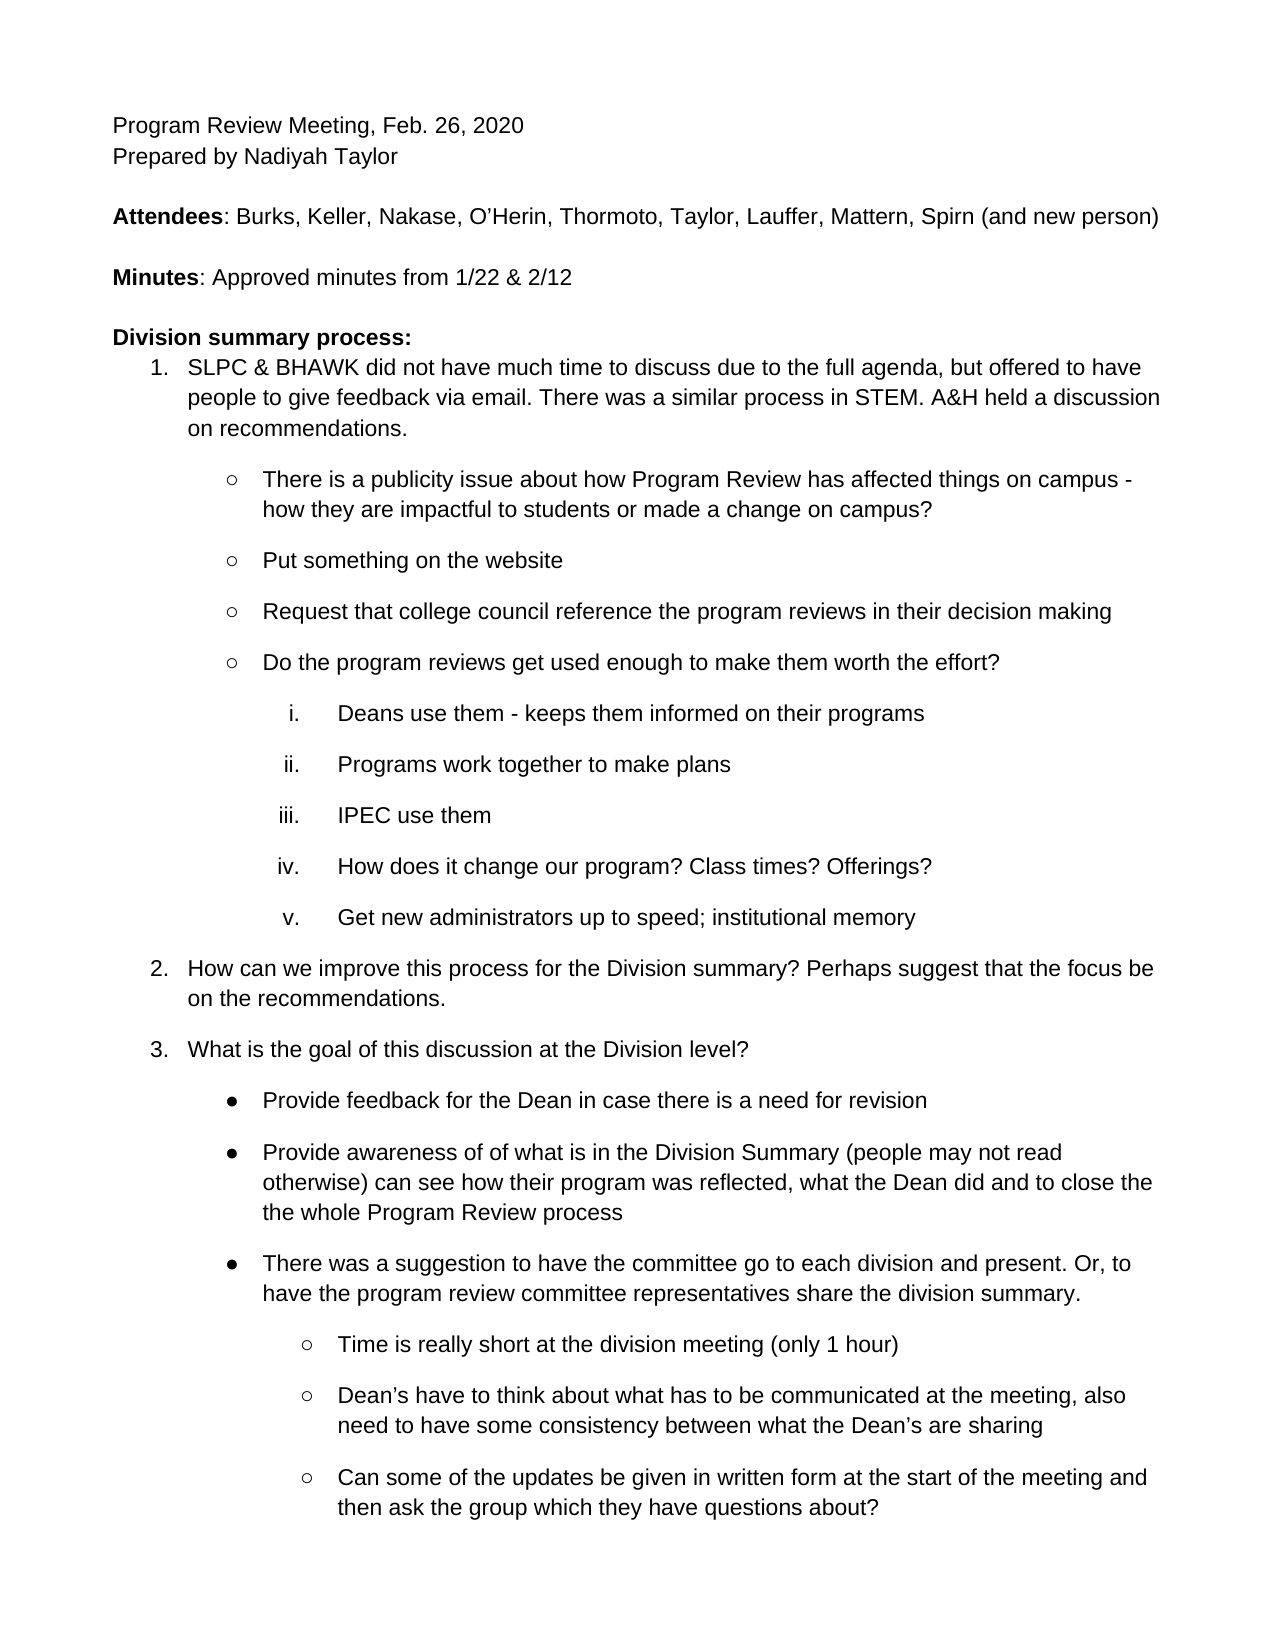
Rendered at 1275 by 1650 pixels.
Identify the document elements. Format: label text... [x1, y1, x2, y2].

list Do the program reviews get used enough to make them worth the effort? [225, 649, 1162, 675]
list SLPC & BHAWK did not have much time to discuss due to the full agenda, but offered to have people to give feedback via email. There was a similar process in STEM. A&H held a discussion on recommendations. [150, 354, 1162, 441]
list Provide awareness of of what is in the Division Summary (people may not read otherwise) can see how their program was reflected, what the Dean did and to close the the whole Program Review process [225, 1138, 1162, 1225]
list IPEC use them [300, 802, 1162, 828]
list Can some of the updates be given in written form at the start of the meeting and then ask the group which they have questions about? [300, 1463, 1162, 1520]
text Program Review Meeting, Feb. 26, 2020 [112, 112, 1162, 139]
list Put something on the website [225, 547, 1162, 573]
list Provide feedback for the Dean in case there is a need for revision [225, 1087, 1162, 1114]
text Prepared by Nadiyah Taylor [112, 143, 1162, 169]
text Attendees: Burks, Keller, Nakase, O’Herin, Thormoto, Taylor, Lauffer, Mattern, Spirn (and new person) [112, 203, 1162, 229]
text Minutes: Approved minutes from 1/22 & 2/12 [112, 263, 1162, 290]
list Request that college council reference the program reviews in their decision making [225, 598, 1162, 624]
list There is a publicity issue about how Program Review has affected things on campus - how they are impactful to students or made a change on campus? [225, 466, 1162, 522]
list There was a suggestion to have the committee go to each division and present. Or, to have the program review committee representatives share the division summary. [225, 1250, 1162, 1307]
list Get new administrators up to speed; institutional memory [300, 904, 1162, 931]
list What is the goal of this discussion at the Division level? [150, 1036, 1162, 1063]
list How can we improve this process for the Division summary? Perhaps suggest that the focus be on the recommendations. [150, 955, 1162, 1012]
list How does it change our program? Class times? Offerings? [300, 853, 1162, 879]
list Time is really short at the division meeting (only 1 hour) [300, 1331, 1162, 1358]
list Dean’s have to think about what has to be communicated at the meeting, also need to have some consistency between what the Dean’s are sharing [300, 1382, 1162, 1439]
text Division summary process: [112, 324, 1162, 350]
list Deans use them - keeps them informed on their programs [300, 700, 1162, 726]
list Programs work together to make plans [300, 751, 1162, 777]
